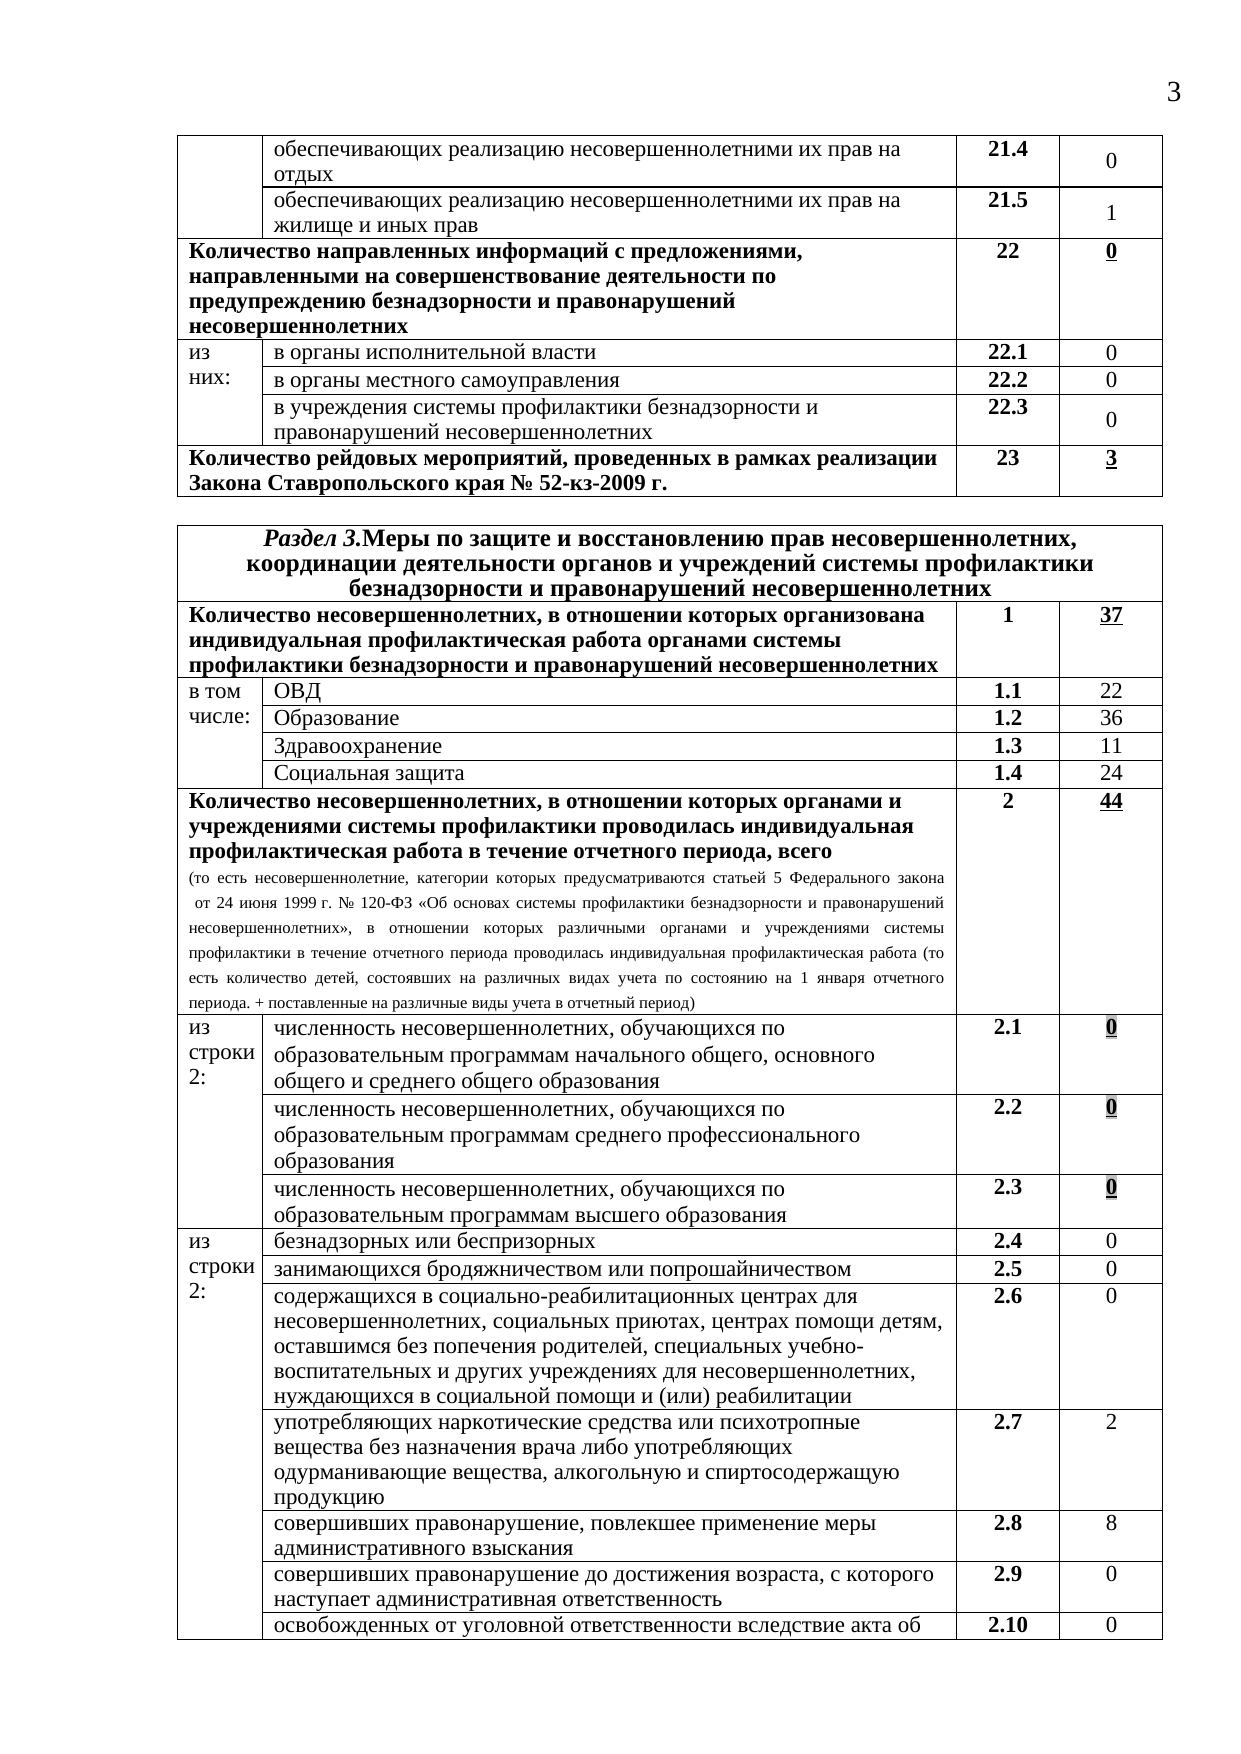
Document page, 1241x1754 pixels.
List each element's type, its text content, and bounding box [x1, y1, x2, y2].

table_cell содержащихся в социально-реабилитационных центрах для несовершеннолетних, социальных приютах, центрах помощи детям, оставшимся без попечения родителей, специальных учебно-воспитательных и других учреждениях для несовершеннолетних, нуждающихся в социальной помощи и (или) реабилитации [263, 1284, 956, 1409]
table_cell 2.7 [957, 1410, 1059, 1510]
table_cell 11 [1060, 733, 1162, 760]
table_cell Здравоохранение [263, 733, 956, 760]
table_cell 1.3 [957, 733, 1059, 760]
table_cell 22.2 [957, 367, 1059, 394]
table_cell в учреждения системы профилактики безнадзорности и правонарушений несовершеннолетних [263, 395, 956, 445]
table_cell Образование [263, 706, 956, 732]
table_cell 0 [1060, 1613, 1162, 1639]
table_cell 0 [1060, 1256, 1162, 1283]
table_cell 1.1 [957, 678, 1059, 704]
table_cell 36 [1060, 706, 1162, 732]
table_cell безнадзорных или беспризорных [263, 1229, 956, 1255]
table_cell 2.1 [957, 1015, 1059, 1093]
table_cell 22 [957, 239, 1059, 338]
table_cell 2 [1060, 1410, 1162, 1510]
table_cell ОВД [263, 678, 956, 704]
table_cell 3 [1060, 446, 1162, 496]
table_cell 0 [1060, 1095, 1162, 1174]
table_cell 21.5 [957, 188, 1059, 237]
table_cell 0 [1060, 1015, 1162, 1093]
table_cell численность несовершеннолетних, обучающихся по образовательным программам начального общего, основного общего и среднего общего образования [263, 1015, 956, 1093]
table_cell 21.4 [957, 136, 1059, 186]
table_cell совершивших правонарушение до достижения возраста, с которого наступает административная ответственность [263, 1562, 956, 1612]
table_cell в том числе: [178, 678, 262, 787]
table_cell 1 [1060, 188, 1162, 237]
table_cell 8 [1060, 1511, 1162, 1561]
table_cell 44 [1060, 789, 1162, 1013]
table_cell 2.4 [957, 1229, 1059, 1255]
table_cell 23 [957, 446, 1059, 496]
table_cell 2.10 [957, 1613, 1059, 1639]
table_cell занимающихся бродяжничеством или попрошайничеством [263, 1256, 956, 1283]
table_cell 2.2 [957, 1095, 1059, 1174]
table_cell 0 [1060, 367, 1162, 394]
table_cell 24 [1060, 761, 1162, 787]
table_cell Количество несовершеннолетних, в отношении которых органами и учреждениями системы профилактики проводилась индивидуальная профилактическая работа в течение отчетного периода, всего (то есть несовершеннолетние, категории которых предусматриваются статьей 5 Федерального закона от 24 июня . № 120-ФЗ «Об основах системы профилактики безнадзорности и правонарушений несовершеннолетних», в отношении которых различными органами и учреждениями системы профилактики в течение отчетного периода проводилась индивидуальная профилактическая работа (то есть количество детей, состоявших на различных видах учета по состоянию на 1 января отчетного периода. + поставленные на различные виды учета в отчетный период) [178, 789, 956, 1013]
table_cell 0 [1060, 136, 1162, 186]
table_cell 0 [1060, 340, 1162, 366]
table_cell Социальная защита [263, 761, 956, 787]
table_cell численность несовершеннолетних, обучающихся по образовательным программам среднего профессионального образования [263, 1095, 956, 1174]
table_cell 1.4 [957, 761, 1059, 787]
table_cell 1.2 [957, 706, 1059, 732]
table_cell 37 [1060, 602, 1162, 677]
table_cell 0 [1060, 395, 1162, 445]
table_cell численность несовершеннолетних, обучающихся по образовательным программам высшего образования [263, 1175, 956, 1227]
table_cell 2.6 [957, 1284, 1059, 1409]
table_cell 0 [1060, 1284, 1162, 1409]
table_cell употребляющих наркотические средства или психотропные вещества без назначения врача либо употребляющих одурманивающие вещества, алкогольную и спиртосодержащую продукцию [263, 1410, 956, 1510]
table_cell Количество несовершеннолетних, в отношении которых организована индивидуальная профилактическая работа органами системы профилактики безнадзорности и правонарушений несовершеннолетних [178, 602, 956, 677]
table_cell 2.8 [957, 1511, 1059, 1561]
table_cell в органы местного самоуправления [263, 367, 956, 394]
table_cell 2 [957, 789, 1059, 1013]
table_cell 0 [1060, 1562, 1162, 1612]
table_cell обеспечивающих реализацию несовершеннолетними их прав на жилище и иных прав [263, 188, 956, 237]
table_cell 22.1 [957, 340, 1059, 366]
table_cell совершивших правонарушение, повлекшее применение меры административного взыскания [263, 1511, 956, 1561]
table_cell в органы исполнительной власти [263, 340, 956, 366]
table_cell 0 [1060, 1175, 1162, 1227]
table_cell из них: [178, 340, 262, 445]
table_cell 22 [1060, 678, 1162, 704]
table_header Раздел 3.Меры по защите и восстановлению прав несовершеннолетних, координации деятельности органов и учреждений системы профилактики безнадзорности и правонарушений несовершеннолетних [178, 526, 1162, 601]
table_cell 2.3 [957, 1175, 1059, 1227]
table_cell 1 [957, 602, 1059, 677]
table_cell 0 [1060, 1229, 1162, 1255]
table_cell из строки 2: [178, 1229, 262, 1639]
table_cell 2.5 [957, 1256, 1059, 1283]
table_cell 0 [1060, 239, 1162, 338]
table_cell Количество направленных информаций с предложениями, направленными на совершенствование деятельности по предупреждению безнадзорности и правонарушений несовершеннолетних [178, 239, 956, 338]
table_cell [263, 1613, 956, 1639]
table_cell обеспечивающих реализацию несовершеннолетними их прав на отдых [263, 136, 956, 186]
table_cell Количество рейдовых мероприятий, проведенных в рамках реализации Закона Ставропольского края № 52-кз-. [178, 446, 956, 496]
table_cell 2.9 [957, 1562, 1059, 1612]
table_cell из строки 2: [178, 1015, 262, 1227]
table_cell 22.3 [957, 395, 1059, 445]
